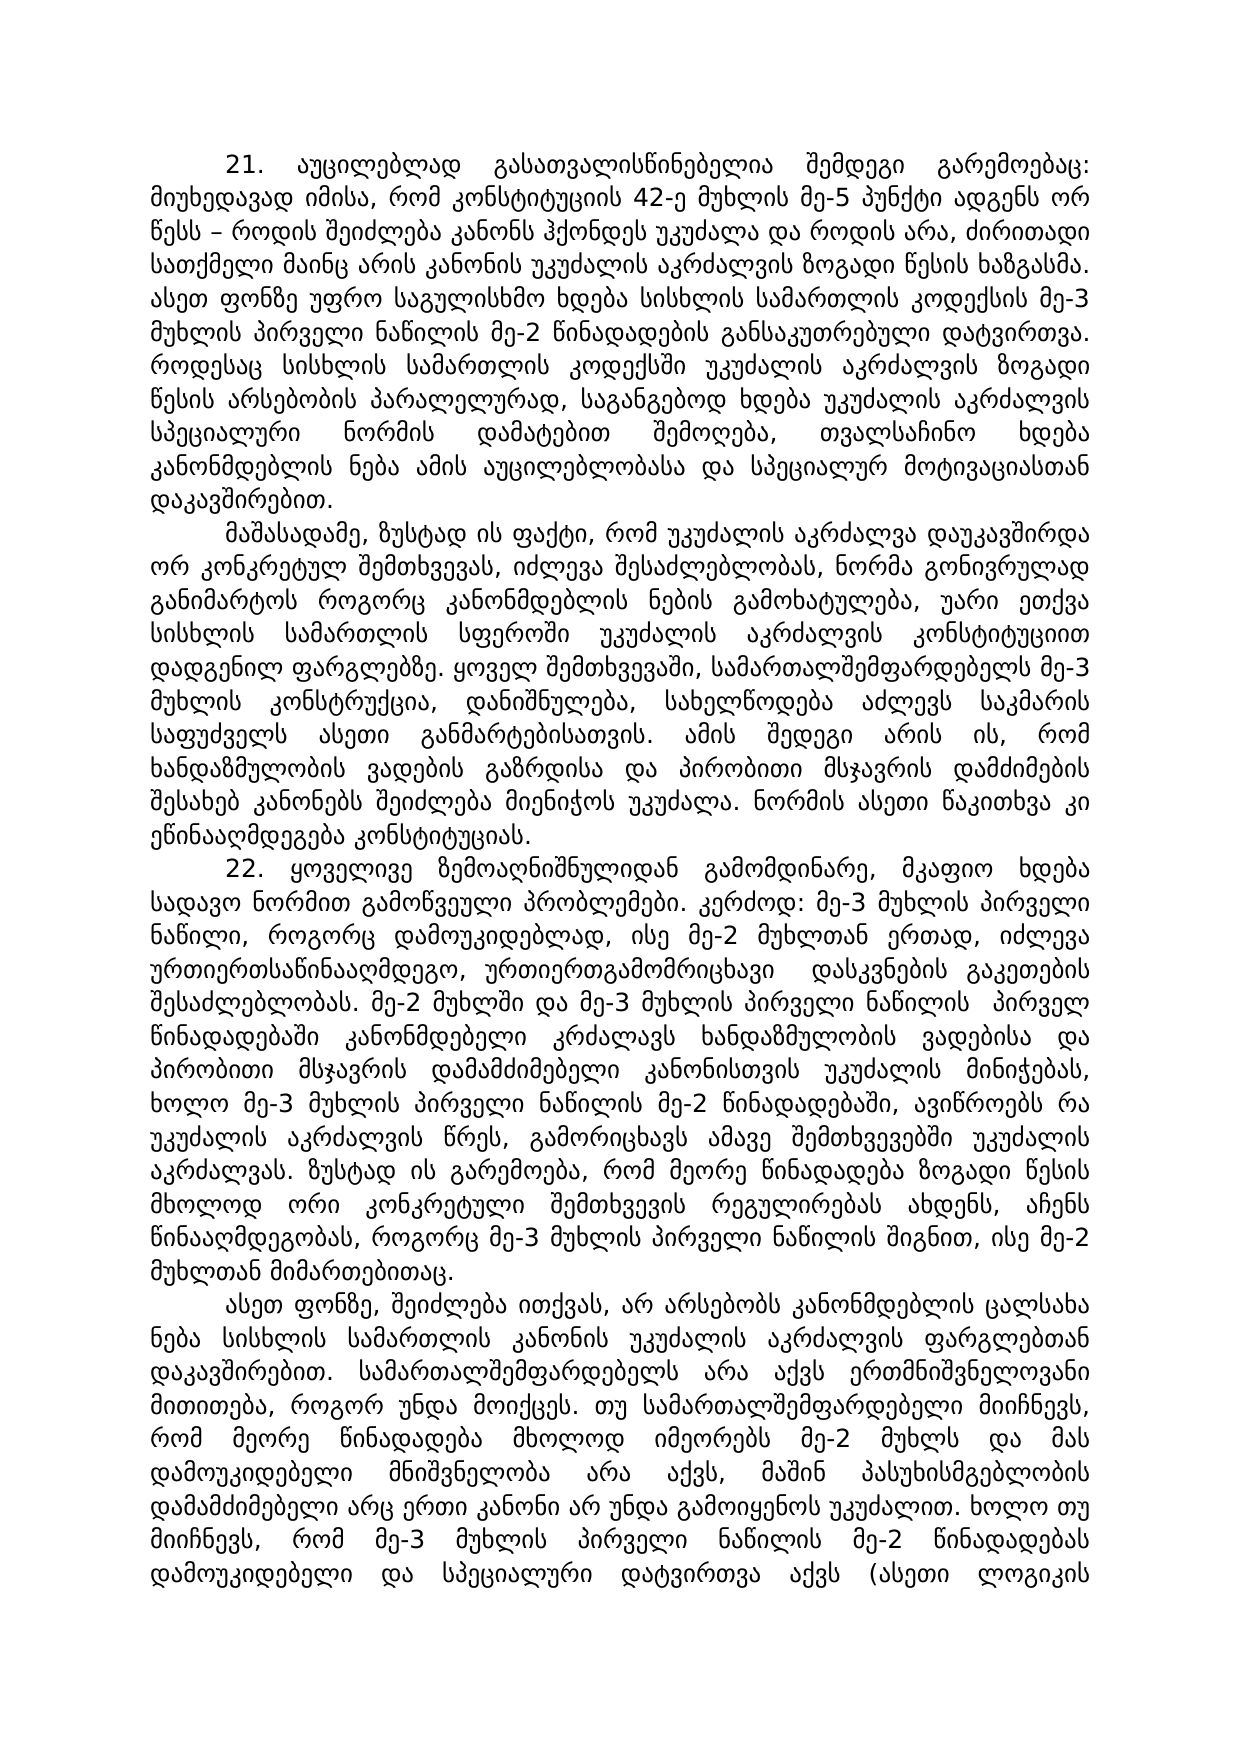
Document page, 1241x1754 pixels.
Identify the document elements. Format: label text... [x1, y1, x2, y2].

text მაშასადამე, ზუსტად ის ფაქტი, რომ უკუძალის აკრძალვა დაუკავშირდა ორ კონკრეტულ შემთხვევას, იძლევა შესაძლებლობას, ნორმა გონივრულად განიმარტოს როგორც კანონმდებლის ნების გამოხატულება, უარი ეთქვა სისხლის სამართლის სფეროში უკუძალის აკრძალვის კონსტიტუციით დადგენილ ფარგლებზე. ყოველ შემთხვევაში, სამართალშემფარდებელს მე-3 მუხლის კონსტრუქცია, დანიშნულება, სახელწოდება აძლევს საკმარის საფუძველს ასეთი განმარტებისათვის. ამის შედეგი არის ის, რომ ხანდაზმულობის ვადების გაზრდისა და პირობითი მსჯავრის დამძიმების შესახებ კანონებს შეიძლება მიენიჭოს უკუძალა. ნორმის ასეთი წაკითხვა კი ეწინააღმდეგება კონსტიტუციას. [150, 519, 1090, 850]
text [150, 1290, 1090, 1588]
text 21. აუცილებლად გასათვალისწინებელია შემდეგი გარემოებაც: მიუხედავად იმისა, რომ კონსტიტუციის 42-ე მუხლის მე-5 პუნქტი ადგენს ორ წესს – როდის შეიძლება კანონს ჰქონდეს უკუძალა და როდის არა, ძირითადი სათქმელი მაინც არის კანონის უკუძალის აკრძალვის ზოგადი წესის ხაზგასმა. ასეთ ფონზე უფრო საგულისხმო ხდება სისხლის სამართლის კოდექსის მე-3 მუხლის პირველი ნაწილის მე-2 წინადადების განსაკუთრებული დატვირთვა. როდესაც სისხლის სამართლის კოდექსში უკუძალის აკრძალვის ზოგადი წესის არსებობის პარალელურად, საგანგებოდ ხდება უკუძალის აკრძალვის სპეციალური ნორმის დამატებით შემოღება, თვალსაჩინო ხდება კანონმდებლის ნება ამის აუცილებლობასა და სპეციალურ მოტივაციასთან დაკავშირებით. [150, 150, 1090, 514]
text 22. ყოველივე ზემოაღნიშნულიდან გამომდინარე, მკაფიო ხდება სადავო ნორმით გამოწვეული პრობლემები. კერძოდ: მე-3 მუხლის პირველი ნაწილი, როგორც დამოუკიდებლად, ისე მე-2 მუხლთან ერთად, იძლევა ურთიერთსაწინააღმდეგო, ურთიერთგამომრიცხავი დასკვნების გაკეთების შესაძლებლობას. მე-2 მუხლში და მე-3 მუხლის პირველი ნაწილის პირველ წინადადებაში კანონმდებელი კრძალავს ხანდაზმულობის ვადებისა და პირობითი მსჯავრის დამამძიმებელი კანონისთვის უკუძალის მინიჭებას, ხოლო მე-3 მუხლის პირველი ნაწილის მე-2 წინადადებაში, ავიწროებს რა უკუძალის აკრძალვის წრეს, გამორიცხავს ამავე შემთხვევებში უკუძალის აკრძალვას. ზუსტად ის გარემოება, რომ მეორე წინადადება ზოგადი წესის მხოლოდ ორი კონკრეტული შემთხვევის რეგულირებას ახდენს, აჩენს წინააღმდეგობას, როგორც მე-3 მუხლის პირველი ნაწილის შიგნით, ისე მე-2 მუხლთან მიმართებითაც. [150, 854, 1090, 1286]
